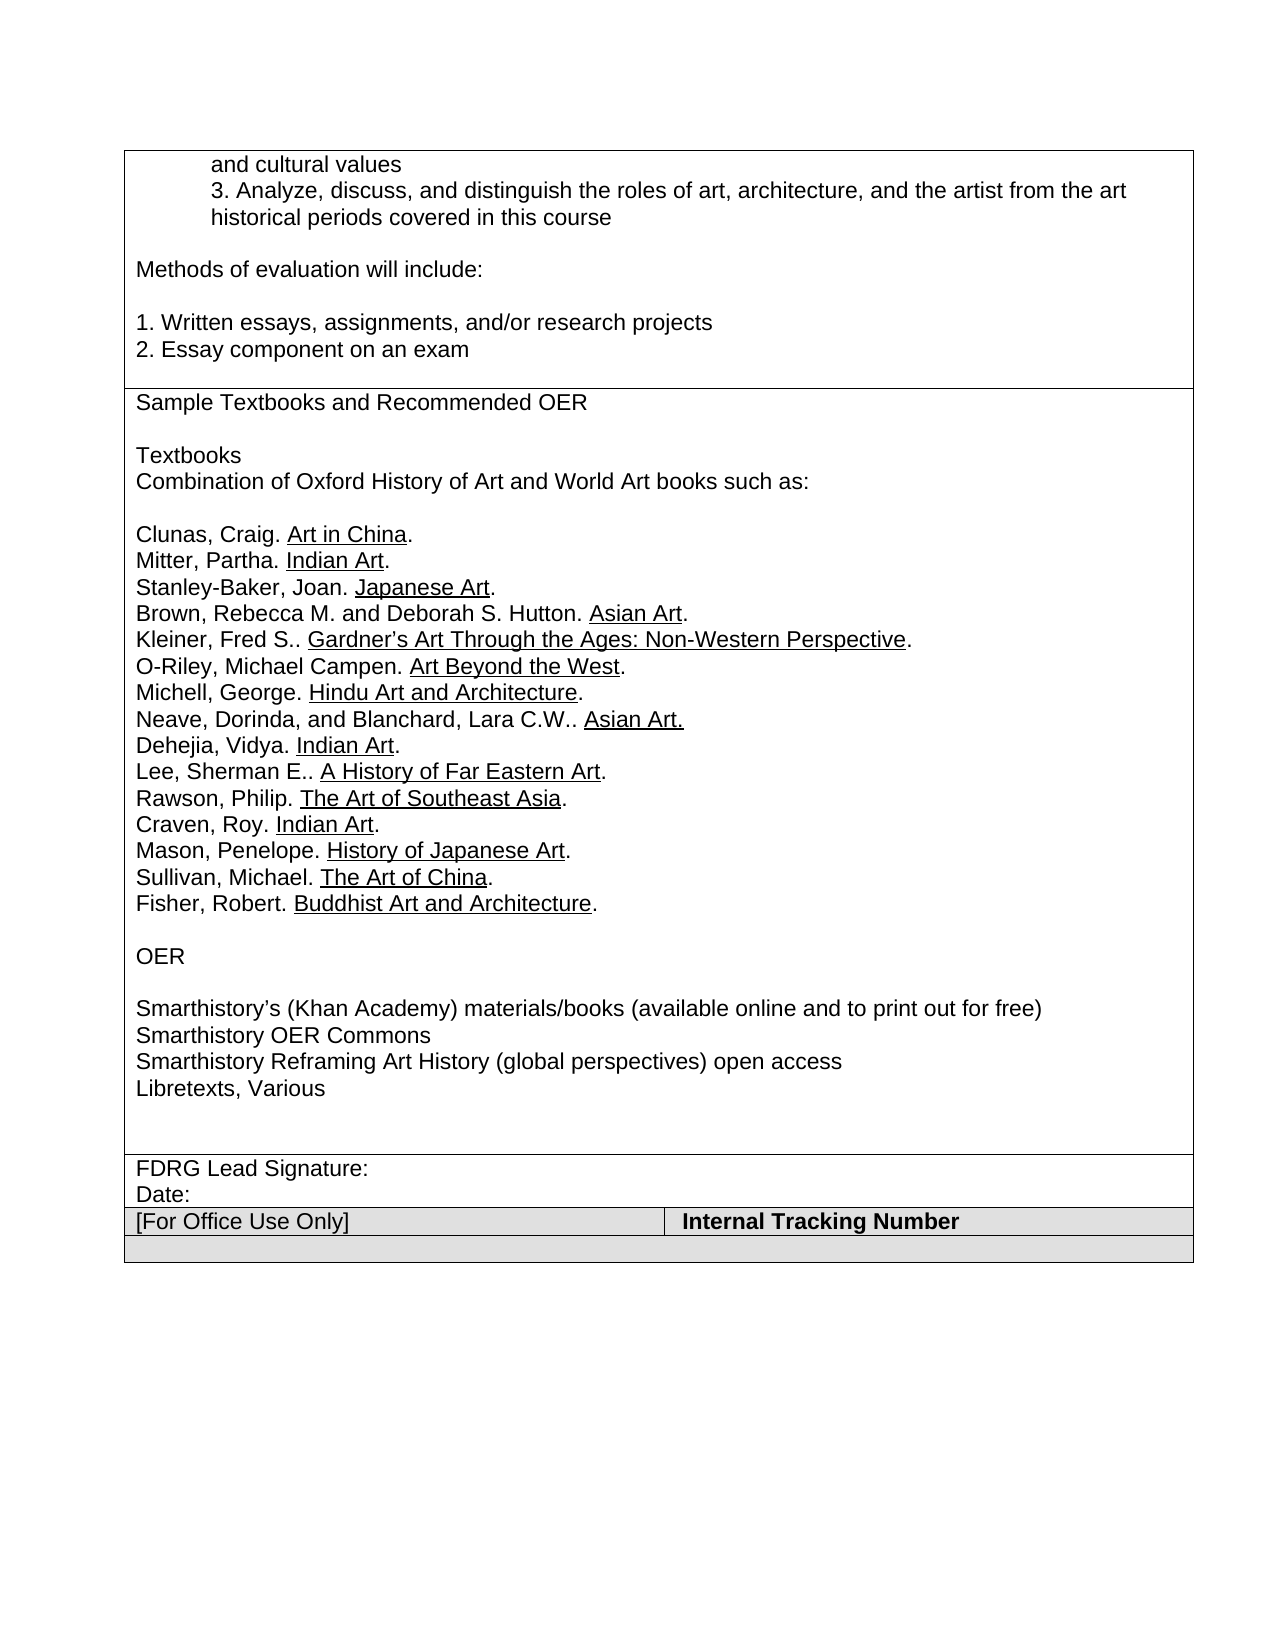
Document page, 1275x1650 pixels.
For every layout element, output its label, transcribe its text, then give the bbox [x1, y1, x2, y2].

table_cell Internal Tracking Number [665, 1208, 1193, 1235]
table_cell [125, 1236, 1193, 1262]
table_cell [125, 151, 1193, 388]
table_cell FDRG Lead Signature: Date: [125, 1155, 1193, 1207]
table_cell Sample Textbooks and Recommended OER Textbooks Combination of Oxford History of Art and World Art books such as: Clunas, Craig. Art in China. Mitter, Partha. Indian Art. Stanley-Baker, Joan. Japanese Art. Brown, Rebecca M. and Deborah S. Hutton. Asian Art. Kleiner, Fred S.. Gardner’s Art Through the Ages: Non-Western Perspective. O-Riley, Michael Campen. Art Beyond the West. Michell, George. Hindu Art and Architecture. Neave, Dorinda, and Blanchard, Lara C.W.. Asian Art. Dehejia, Vidya. Indian Art. Lee, Sherman E.. A History of Far Eastern Art. Rawson, Philip. The Art of Southeast Asia. Craven, Roy. Indian Art. Mason, Penelope. History of Japanese Art. Sullivan, Michael. The Art of China. Fisher, Robert. Buddhist Art and Architecture. OER Smarthistory’s (Khan Academy) materials/books (available online and to print out for free) Smarthistory OER Commons Smarthistory Reframing Art History (global perspectives) open access Libretexts, Various [125, 389, 1193, 1153]
table_cell [For Office Use Only] [125, 1208, 664, 1235]
